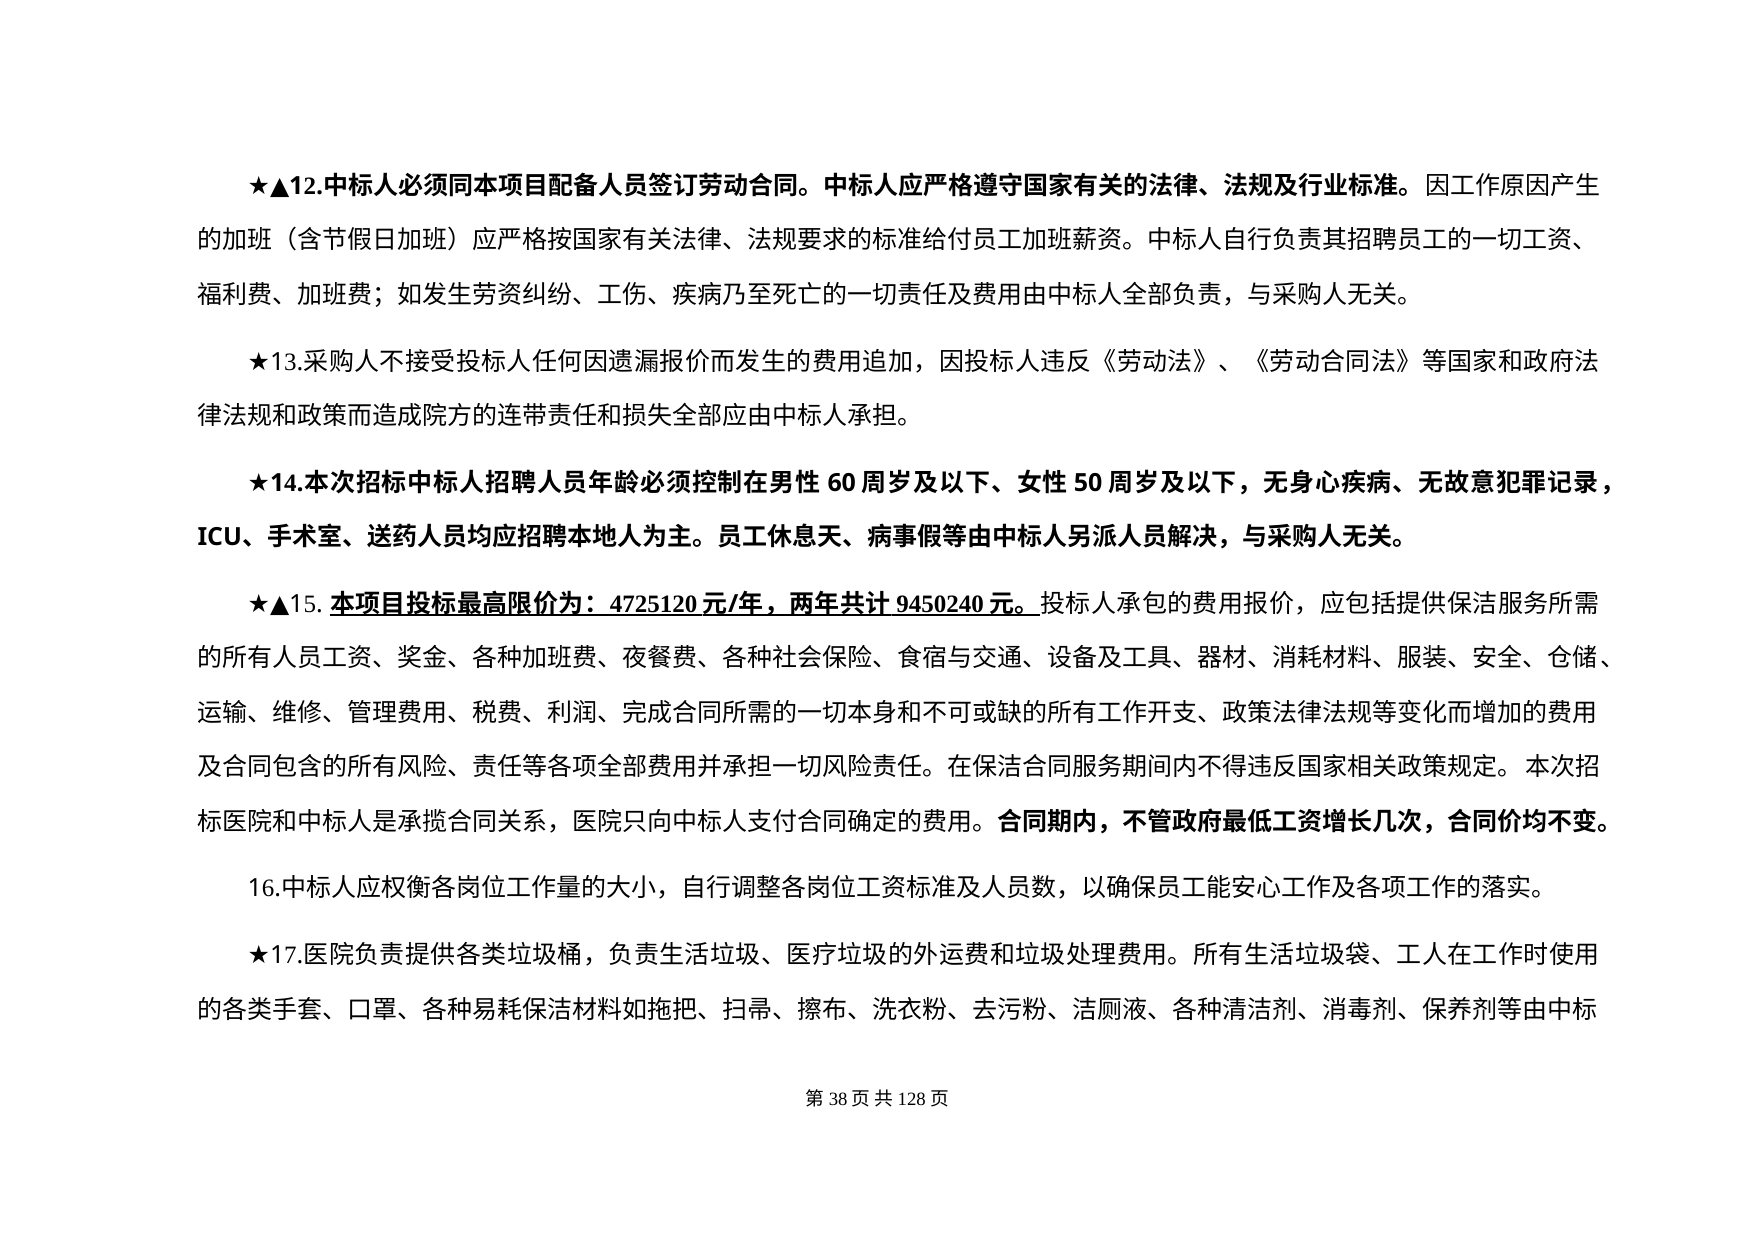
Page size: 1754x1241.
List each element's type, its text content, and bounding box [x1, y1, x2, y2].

text ★▲12.中标人必须同本项目配备人员签订劳动合同。中标人应严格遵守国家有关的法律、法规及行业标准。因工作原因产生的加班（含节假日加班）应严格按国家有关法律、法规要求的标准给付员工加班薪资。中标人自行负责其招聘员工的一切工资、福利费、加班费；如发生劳资纠纷、工伤、疾病乃至死亡的一切责任及费用由中标人全部负责，与采购人无关。 [197, 165, 1600, 310]
text ★14.本次招标中标人招聘人员年龄必须控制在男性60周岁及以下、女性50周岁及以下，无身心疾病、无故意犯罪记录，ICU、手术室、送药人员均应招聘本地人为主。员工休息天、病事假等由中标人另派人员解决，与采购人无关。 [197, 462, 1600, 553]
text 16.中标人应权衡各岗位工作量的大小，自行调整各岗位工资标准及人员数，以确保员工能安心工作及各项工作的落实。 [197, 868, 1600, 904]
text ★▲15. 本项目投标最高限价为：4725120元/年，两年共计9450240元。投标人承包的费用报价，应包括提供保洁服务所需的所有人员工资、奖金、各种加班费、夜餐费、各种社会保险、食宿与交通、设备及工具、器材、消耗材料、服装、安全、仓储、运输、维修、管理费用、税费、利润、完成合同所需的一切本身和不可或缺的所有工作开支、政策法律法规等变化而增加的费用及合同包含的所有风险、责任等各项全部费用并承担一切风险责任。在保洁合同服务期间内不得违反国家相关政策规定。本次招标医院和中标人是承揽合同关系，医院只向中标人支付合同确定的费用。合同期内，不管政府最低工资增长几次，合同价均不变。 [197, 583, 1600, 837]
text ★13.采购人不接受投标人任何因遗漏报价而发生的费用追加，因投标人违反《劳动法》、《劳动合同法》等国家和政府法律法规和政策而造成院方的连带责任和损失全部应由中标人承担。 [197, 341, 1600, 432]
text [197, 935, 1600, 1025]
